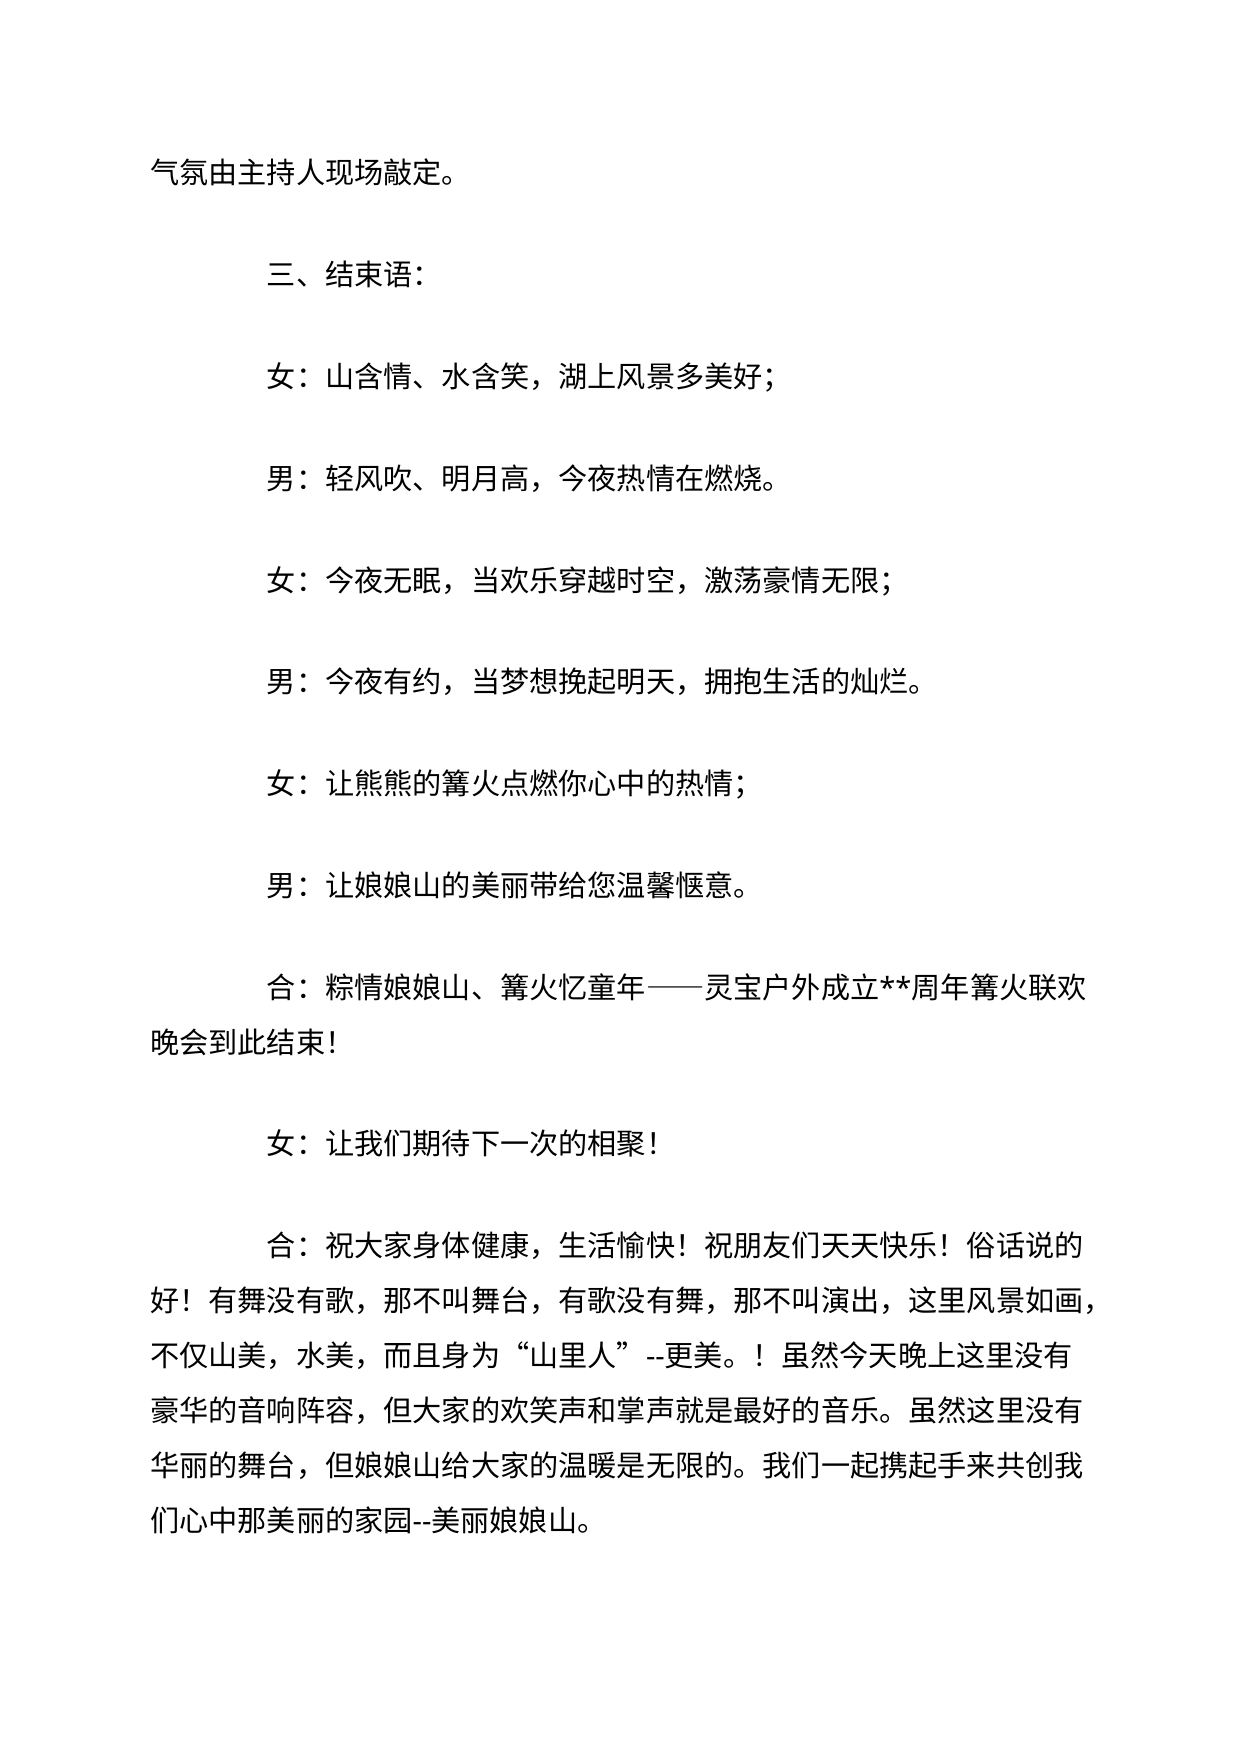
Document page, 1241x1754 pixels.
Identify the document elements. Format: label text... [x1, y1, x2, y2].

text 三、结束语： [150, 252, 1090, 294]
text 合：祝大家身体健康，生活愉快！祝朋友们天天快乐！俗话说的好！有舞没有歌，那不叫舞台，有歌没有舞，那不叫演出，这里风景如画，不仅山美，水美，而且身为“山里人”--更美。！虽然今天晚上这里没有豪华的音响阵容，但大家的欢笑声和掌声就是最好的音乐。虽然这里没有华丽的舞台，但娘娘山给大家的温暖是无限的。我们一起携起手来共创我们心中那美丽的家园--美丽娘娘山。 [150, 1223, 1090, 1540]
text 合：粽情娘娘山、篝火忆童年——灵宝户外成立**周年篝火联欢晚会到此结束！ [150, 964, 1090, 1061]
text 男：今夜有约，当梦想挽起明天，拥抱生活的灿烂。 [150, 659, 1090, 701]
text 男：轻风吹、明月高，今夜热情在燃烧。 [150, 455, 1090, 498]
text 女：山含情、水含笑，湖上风景多美好； [150, 353, 1090, 396]
text 男：让娘娘山的美丽带给您温馨惬意。 [150, 862, 1090, 905]
text 女：今夜无眠，当欢乐穿越时空，激荡豪情无限； [150, 557, 1090, 599]
text 女：让熊熊的篝火点燃你心中的热情； [150, 761, 1090, 803]
text 女：让我们期待下一次的相聚！ [150, 1121, 1090, 1163]
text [150, 150, 1090, 192]
